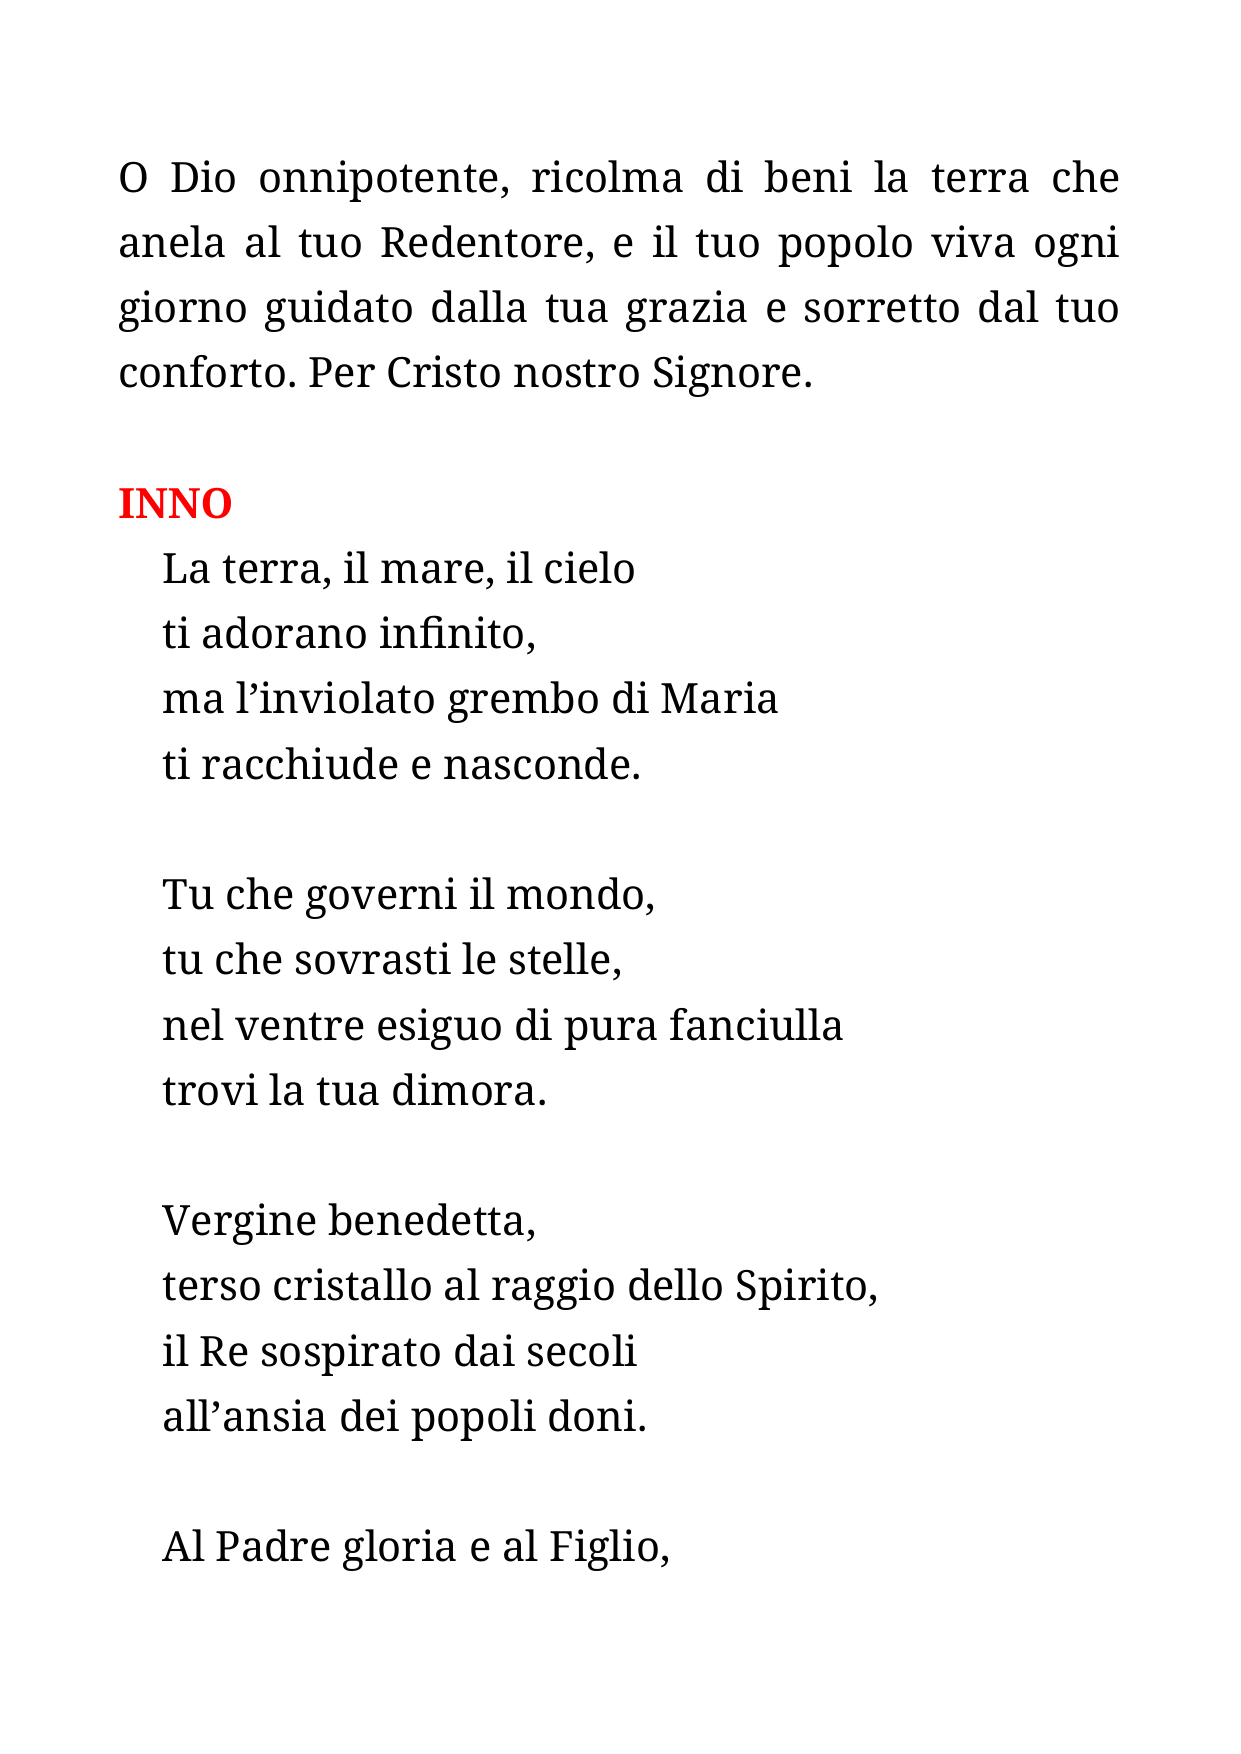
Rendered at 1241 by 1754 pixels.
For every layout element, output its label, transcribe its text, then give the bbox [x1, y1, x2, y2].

text O Dio onnipotente, ricolma di beni la terra che anela al tuo Redentore, e il tuo popolo viva ogni giorno guidato dalla tua grazia e sorretto dal tuo conforto. Per Cristo nostro Signore. [118, 148, 1122, 400]
text ma l’inviolato grembo di Maria [162, 669, 1122, 726]
text Al Padre gloria e al Figlio, [162, 1517, 1122, 1574]
text tu che sovrasti le stelle, [162, 930, 1122, 987]
text trovi la tua dimora. [162, 1061, 1122, 1117]
text Vergine benedetta, [162, 1191, 1122, 1248]
text all’ansia dei popoli doni. [162, 1387, 1122, 1443]
text nel ventre esiguo di pura fanciulla [162, 995, 1122, 1052]
text La terra, il mare, il cielo [162, 539, 1122, 596]
text INNO [118, 474, 1122, 530]
text ti racchiude e nasconde. [162, 734, 1122, 791]
text terso cristallo al raggio dello Spirito, [162, 1256, 1122, 1313]
text Tu che governi il mondo, [162, 865, 1122, 922]
text ti adorano infinito, [162, 604, 1122, 661]
text il Re sospirato dai secoli [162, 1321, 1122, 1378]
